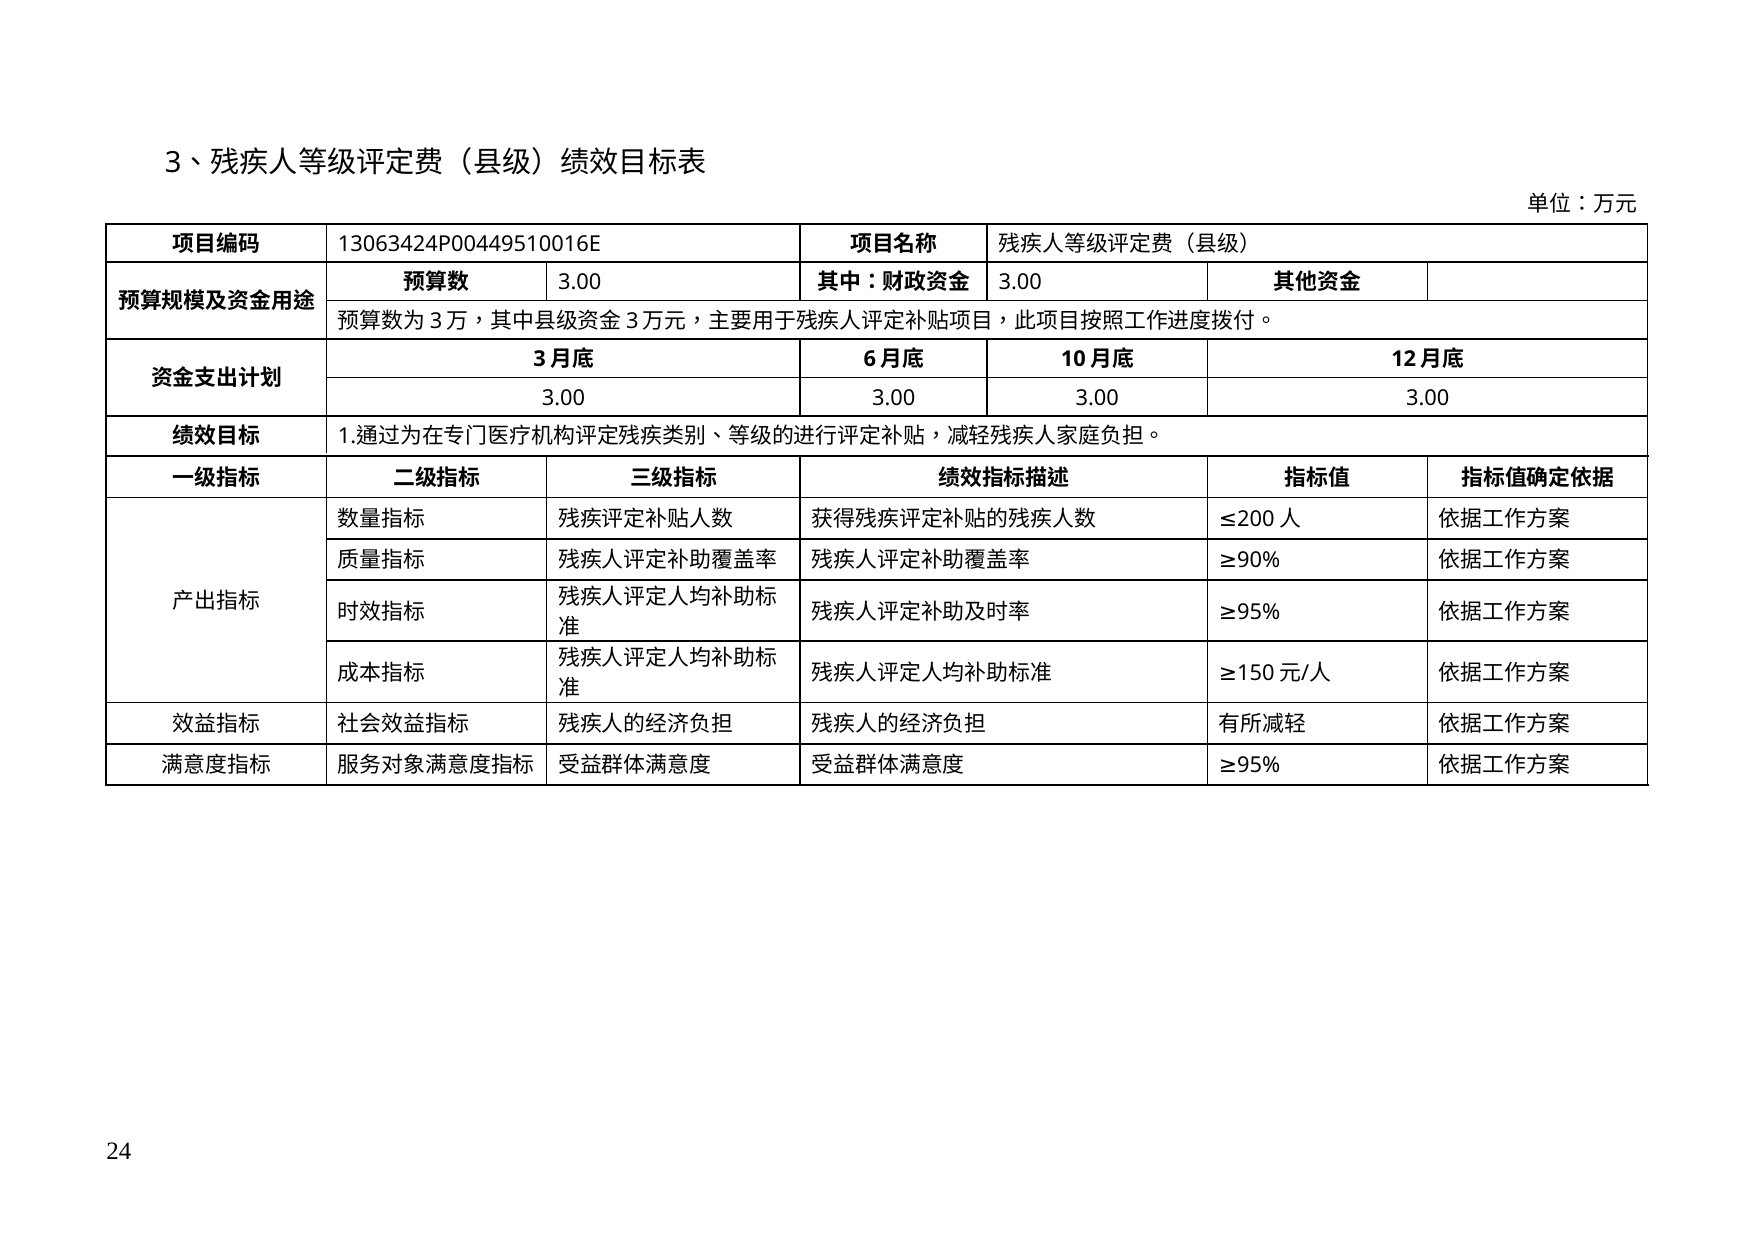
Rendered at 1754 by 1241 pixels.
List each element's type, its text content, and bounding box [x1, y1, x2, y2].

table_cell 项目名称 [801, 225, 986, 261]
table_cell 产出指标 [107, 498, 326, 702]
table_cell 残疾评定补贴人数 [547, 498, 799, 538]
table_cell ≥95% [1208, 745, 1427, 784]
table_cell 绩效目标 [107, 417, 326, 453]
table_cell 依据工作方案 [1428, 745, 1647, 784]
table_cell 依据工作方案 [1428, 581, 1647, 640]
table_cell 残疾人评定补助覆盖率 [547, 540, 799, 579]
table_cell 预算规模及资金用途 [107, 263, 326, 338]
table_cell 残疾人评定人均补助标准 [547, 581, 799, 640]
table_header 二级指标 [327, 457, 546, 497]
table_cell [1428, 263, 1647, 300]
table_cell 3.00 [988, 378, 1207, 415]
table_cell 3.00 [327, 378, 799, 415]
table_cell 资金支出计划 [107, 340, 326, 415]
table_cell 3.00 [988, 263, 1207, 300]
table_cell 3.00 [547, 263, 799, 300]
table_cell 预算数为3万，其中县级资金3万元，主要用于残疾人评定补贴项目，此项目按照工作进度拨付。 [327, 301, 1647, 338]
table_cell 3.00 [1208, 378, 1647, 415]
table_cell ≥150元/人 [1208, 642, 1427, 702]
table_cell 社会效益指标 [327, 703, 546, 743]
table_cell 6月底 [801, 340, 986, 377]
table_cell 残疾人评定补助及时率 [801, 581, 1207, 640]
table_cell 数量指标 [327, 498, 546, 538]
table_cell 其中：财政资金 [801, 263, 986, 300]
table_cell 残疾人的经济负担 [801, 703, 1207, 743]
table_cell 其他资金 [1208, 263, 1427, 300]
table_cell 时效指标 [327, 581, 546, 640]
table_cell ≥90% [1208, 540, 1427, 579]
table_cell 预算数 [327, 263, 546, 300]
table_cell 依据工作方案 [1428, 703, 1647, 743]
table_cell 满意度指标 [107, 745, 326, 784]
table_header 指标值确定依据 [1428, 457, 1647, 497]
text 3、残疾人等级评定费（县级）绩效目标表 [106, 142, 1648, 181]
table_header 一级指标 [107, 457, 326, 497]
table_header 三级指标 [547, 457, 799, 497]
table_cell 残疾人等级评定费（县级） [988, 225, 1647, 261]
table_cell 获得残疾评定补贴的残疾人数 [801, 498, 1207, 538]
table_cell 受益群体满意度 [547, 745, 799, 784]
table_cell 质量指标 [327, 540, 546, 579]
table_cell 3.00 [801, 378, 986, 415]
table_cell 项目编码 [107, 225, 326, 261]
table_cell 残疾人评定人均补助标准 [801, 642, 1207, 702]
table_cell 效益指标 [107, 703, 326, 743]
table_cell 残疾人评定人均补助标准 [547, 642, 799, 702]
table_header 绩效指标描述 [801, 457, 1207, 497]
table_cell 依据工作方案 [1428, 540, 1647, 579]
table_cell ≤200人 [1208, 498, 1427, 538]
table_cell ≥95% [1208, 581, 1427, 640]
table_cell 1.通过为在专门医疗机构评定残疾类别、等级的进行评定补贴，减轻残疾人家庭负担。 [327, 417, 1647, 453]
table_cell 依据工作方案 [1428, 642, 1647, 702]
table_cell 12月底 [1208, 340, 1647, 377]
table_cell 成本指标 [327, 642, 546, 702]
table_cell 3月底 [327, 340, 799, 377]
table_cell 10月底 [988, 340, 1207, 377]
table_header 指标值 [1208, 457, 1427, 497]
table_cell 受益群体满意度 [801, 745, 1207, 784]
table_cell 依据工作方案 [1428, 498, 1647, 538]
table_header 单位：万元 [107, 183, 1647, 223]
table_cell 残疾人评定补助覆盖率 [801, 540, 1207, 579]
table_cell 有所减轻 [1208, 703, 1427, 743]
table_cell 13063424P00449510016E [327, 225, 799, 261]
table_cell 残疾人的经济负担 [547, 703, 799, 743]
table_cell 服务对象满意度指标 [327, 745, 546, 784]
